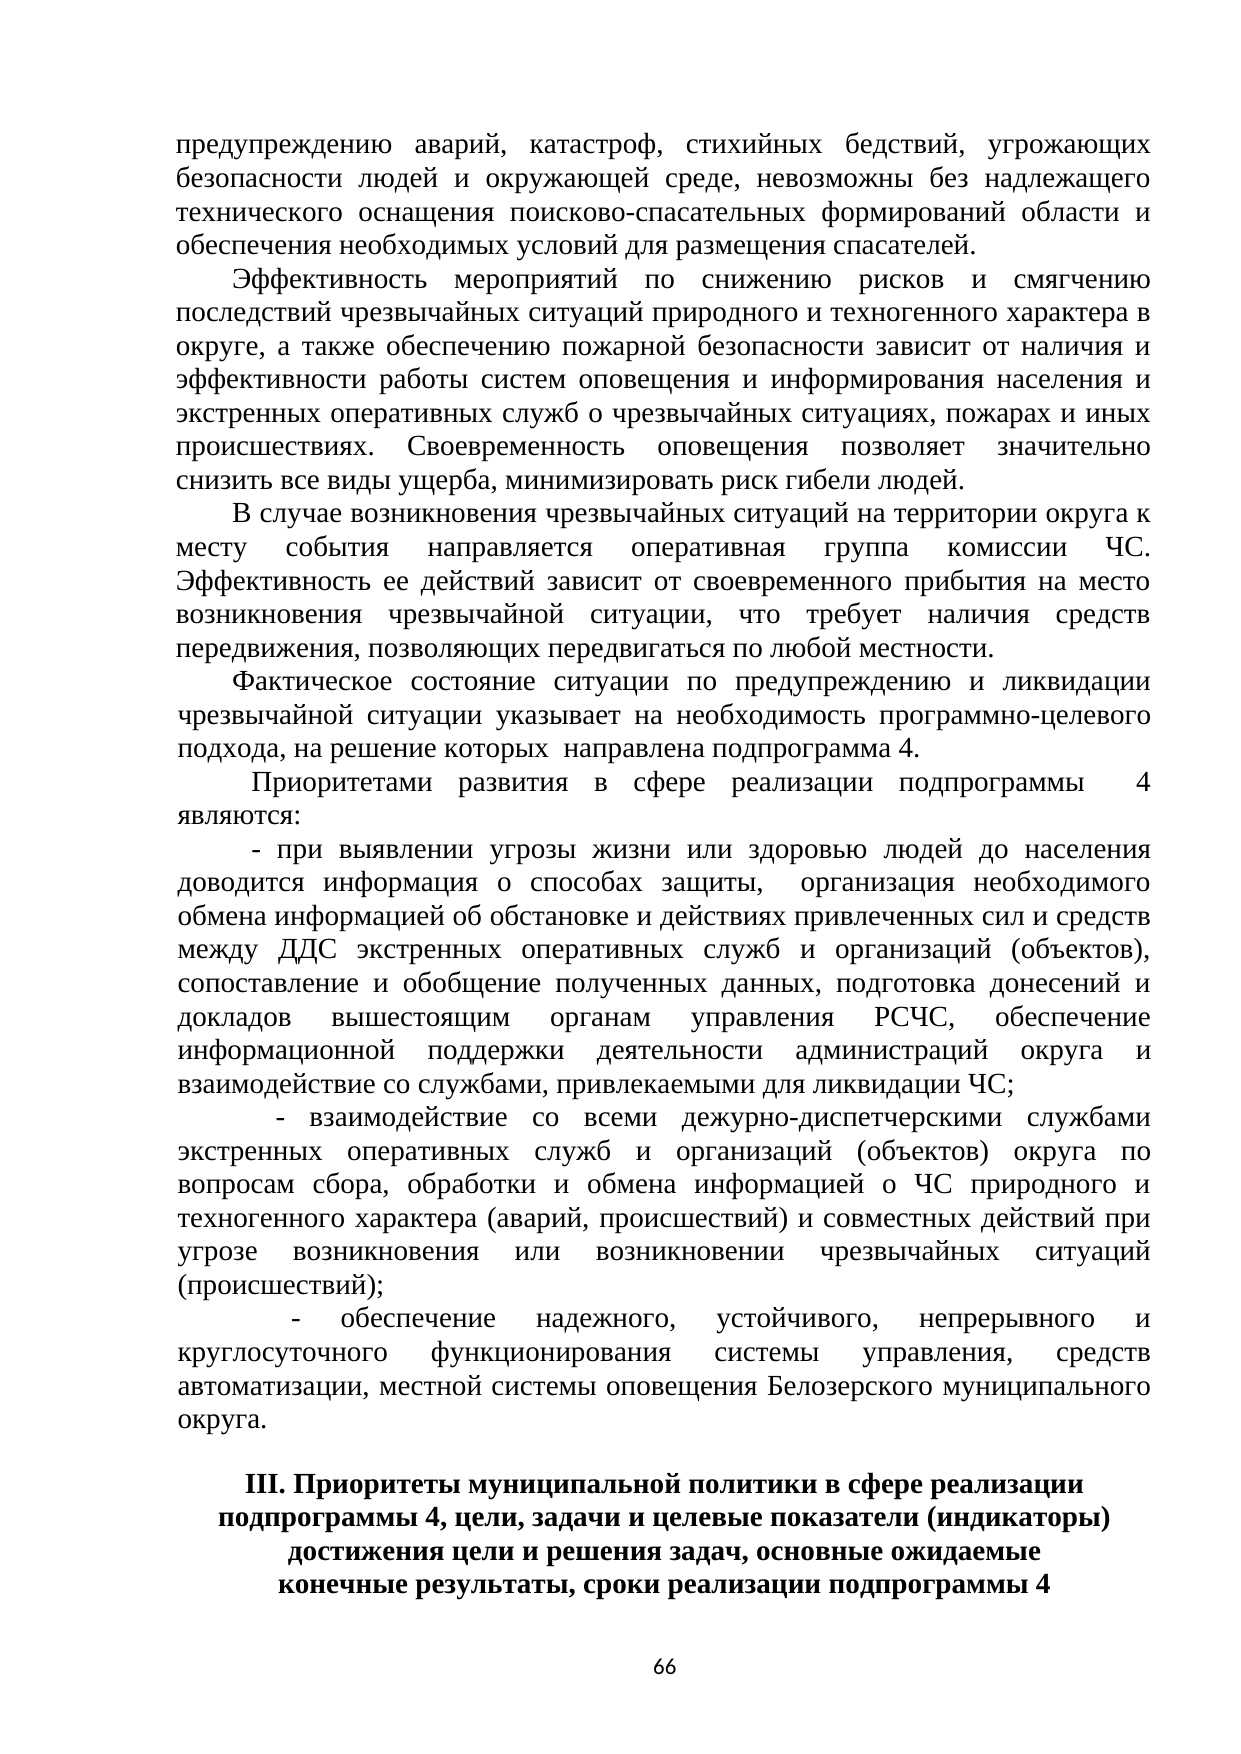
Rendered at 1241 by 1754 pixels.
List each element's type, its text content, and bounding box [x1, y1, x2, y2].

text Эффективность мероприятий по снижению рисков и смягчению последствий чрезвычайных ситуаций природного и техногенного характера в округе, а также обеспечению пожарной безопасности зависит от наличия и эффективности работы систем оповещения и информирования населения и экстренных оперативных служб о чрезвычайных ситуациях, пожарах и иных происшествиях. Своевременность оповещения позволяет значительно снизить все виды ущерба, минимизировать риск гибели людей. [176, 261, 1152, 496]
text - обеспечение надежного, устойчивого, непрерывного и круглосуточного функционирования системы управления, средств автоматизации, местной системы оповещения Белозерского муниципального округа. [177, 1301, 1152, 1435]
text Приоритетами развития в сфере реализации подпрограммы 4 являются: [177, 764, 1152, 831]
text III. Приоритеты муниципальной политики в сфере реализации подпрограммы 4, цели, задачи и целевые показатели (индикаторы) [177, 1466, 1152, 1533]
text достижения цели и решения задач, основные ожидаемые [177, 1533, 1152, 1566]
text конечные результаты, сроки реализации подпрограммы 4 [177, 1566, 1152, 1600]
text В случае возникновения чрезвычайных ситуаций на территории округа к месту события направляется оперативная группа комиссии ЧС. Эффективность ее действий зависит от своевременного прибытия на место возникновения чрезвычайной ситуации, что требует наличия средств передвижения, позволяющих передвигаться по любой местности. [176, 496, 1152, 663]
text Фактическое состояние ситуации по предупреждению и ликвидации чрезвычайной ситуации указывает на необходимость программно-целевого подхода, на решение которых направлена подпрограмма 4. [177, 663, 1152, 764]
text - взаимодействие со всеми дежурно-диспетчерскими службами экстренных оперативных служб и организаций (объектов) округа по вопросам сбора, обработки и обмена информацией о ЧС природного и техногенного характера (аварий, происшествий) и совместных действий при угрозе возникновения или возникновении чрезвычайных ситуаций (происшествий); [177, 1099, 1152, 1301]
text - при выявлении угрозы жизни или здоровью людей до населения доводится информация о способах защиты, организация необходимого обмена информацией об обстановке и действиях привлеченных сил и средств между ДДС экстренных оперативных служб и организаций (объектов), сопоставление и обобщение полученных данных, подготовка донесений и докладов вышестоящим органам управления РСЧС, обеспечение информационной поддержки деятельности администраций округа и взаимодействие со службами, привлекаемыми для ликвидации ЧС; [177, 831, 1152, 1099]
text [176, 127, 1152, 261]
